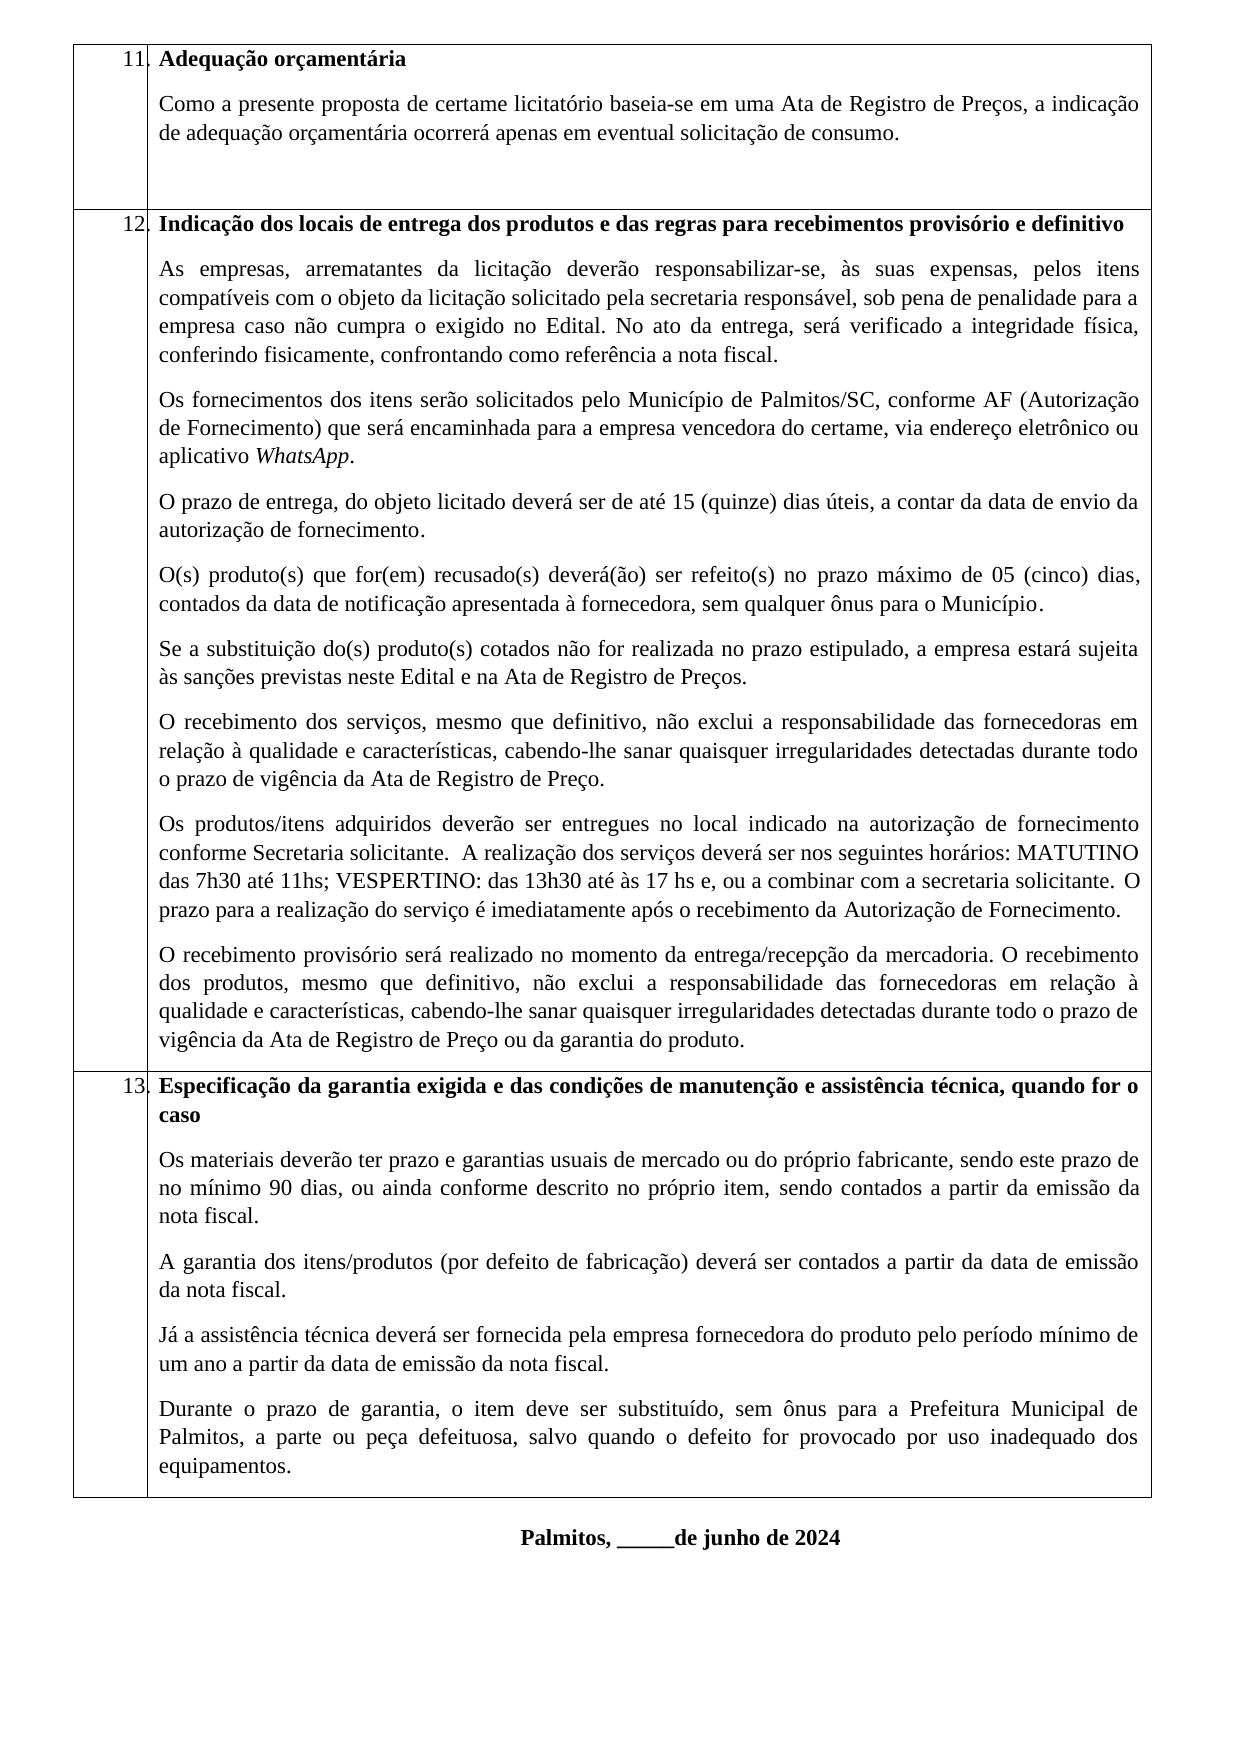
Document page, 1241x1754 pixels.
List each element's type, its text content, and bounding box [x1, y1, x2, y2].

table_cell [74, 210, 147, 1071]
table_cell Adequação orçamentária Como a presente proposta de certame licitatório baseia-se em uma Ata de Registro de Preços, a indicação de adequação orçamentária ocorrerá apenas em eventual solicitação de consumo. [148, 45, 1151, 209]
table_cell Indicação dos locais de entrega dos produtos e das regras para recebimentos provisório e definitivo As empresas, arrematantes da licitação deverão responsabilizar-se, às suas expensas, pelos itens compatíveis com o objeto da licitação solicitado pela secretaria responsável, sob pena de penalidade para a empresa caso não cumpra o exigido no Edital. No ato da entrega, será verificado a integridade física, conferindo fisicamente, confrontando como referência a nota fiscal. Os fornecimentos dos itens serão solicitados pelo Município de Palmitos/SC, conforme AF (Autorização de Fornecimento) que será encaminhada para a empresa vencedora do certame, via endereço eletrônico ou aplicativo WhatsApp. O prazo de entrega, do objeto licitado deverá ser de até 15 (quinze) dias úteis, a contar da data de envio da autorização de fornecimento. O(s) produto(s) que for(em) recusado(s) deverá(ão) ser refeito(s) no prazo máximo de 05 (cinco) dias, contados da data de notificação apresentada à fornecedora, sem qualquer ônus para o Município. Se a substituição do(s) produto(s) cotados não for realizada no prazo estipulado, a empresa estará sujeita às sanções previstas neste Edital e na Ata de Registro de Preços. O recebimento dos serviços, mesmo que definitivo, não exclui a responsabilidade das fornecedoras em relação à qualidade e características, cabendo-lhe sanar quaisquer irregularidades detectadas durante todo o prazo de vigência da Ata de Registro de Preço. Os produtos/itens adquiridos deverão ser entregues no local indicado na autorização de fornecimento conforme Secretaria solicitante. A realização dos serviços deverá ser nos seguintes horários: MATUTINO das 7h30 até 11hs; VESPERTINO: das 13h30 até às 17 hs e, ou a combinar com a secretaria solicitante. O prazo para a realização do serviço é imediatamente após o recebimento da Autorização de Fornecimento. O recebimento provisório será realizado no momento da entrega/recepção da mercadoria. O recebimento dos produtos, mesmo que definitivo, não exclui a responsabilidade das fornecedoras em relação à qualidade e características, cabendo-lhe sanar quaisquer irregularidades detectadas durante todo o prazo de vigência da Ata de Registro de Preço ou da garantia do produto. [148, 210, 1151, 1071]
table_cell [74, 1072, 147, 1497]
table_cell [74, 45, 147, 209]
table_cell Especificação da garantia exigida e das condições de manutenção e assistência técnica, quando for o caso Os materiais deverão ter prazo e garantias usuais de mercado ou do próprio fabricante, sendo este prazo de no mínimo 90 dias, ou ainda conforme descrito no próprio item, sendo contados a partir da emissão da nota fiscal. A garantia dos itens/produtos (por defeito de fabricação) deverá ser contados a partir da data de emissão da nota fiscal. Já a assistência técnica deverá ser fornecida pela empresa fornecedora do produto pelo período mínimo de um ano a partir da data de emissão da nota fiscal. Durante o prazo de garantia, o item deve ser substituído, sem ônus para a Prefeitura Municipal de Palmitos, a parte ou peça defeituosa, salvo quando o defeito for provocado por uso inadequado dos equipamentos. [148, 1072, 1151, 1497]
text Palmitos, _____de junho de 2024 [177, 1524, 1063, 1551]
